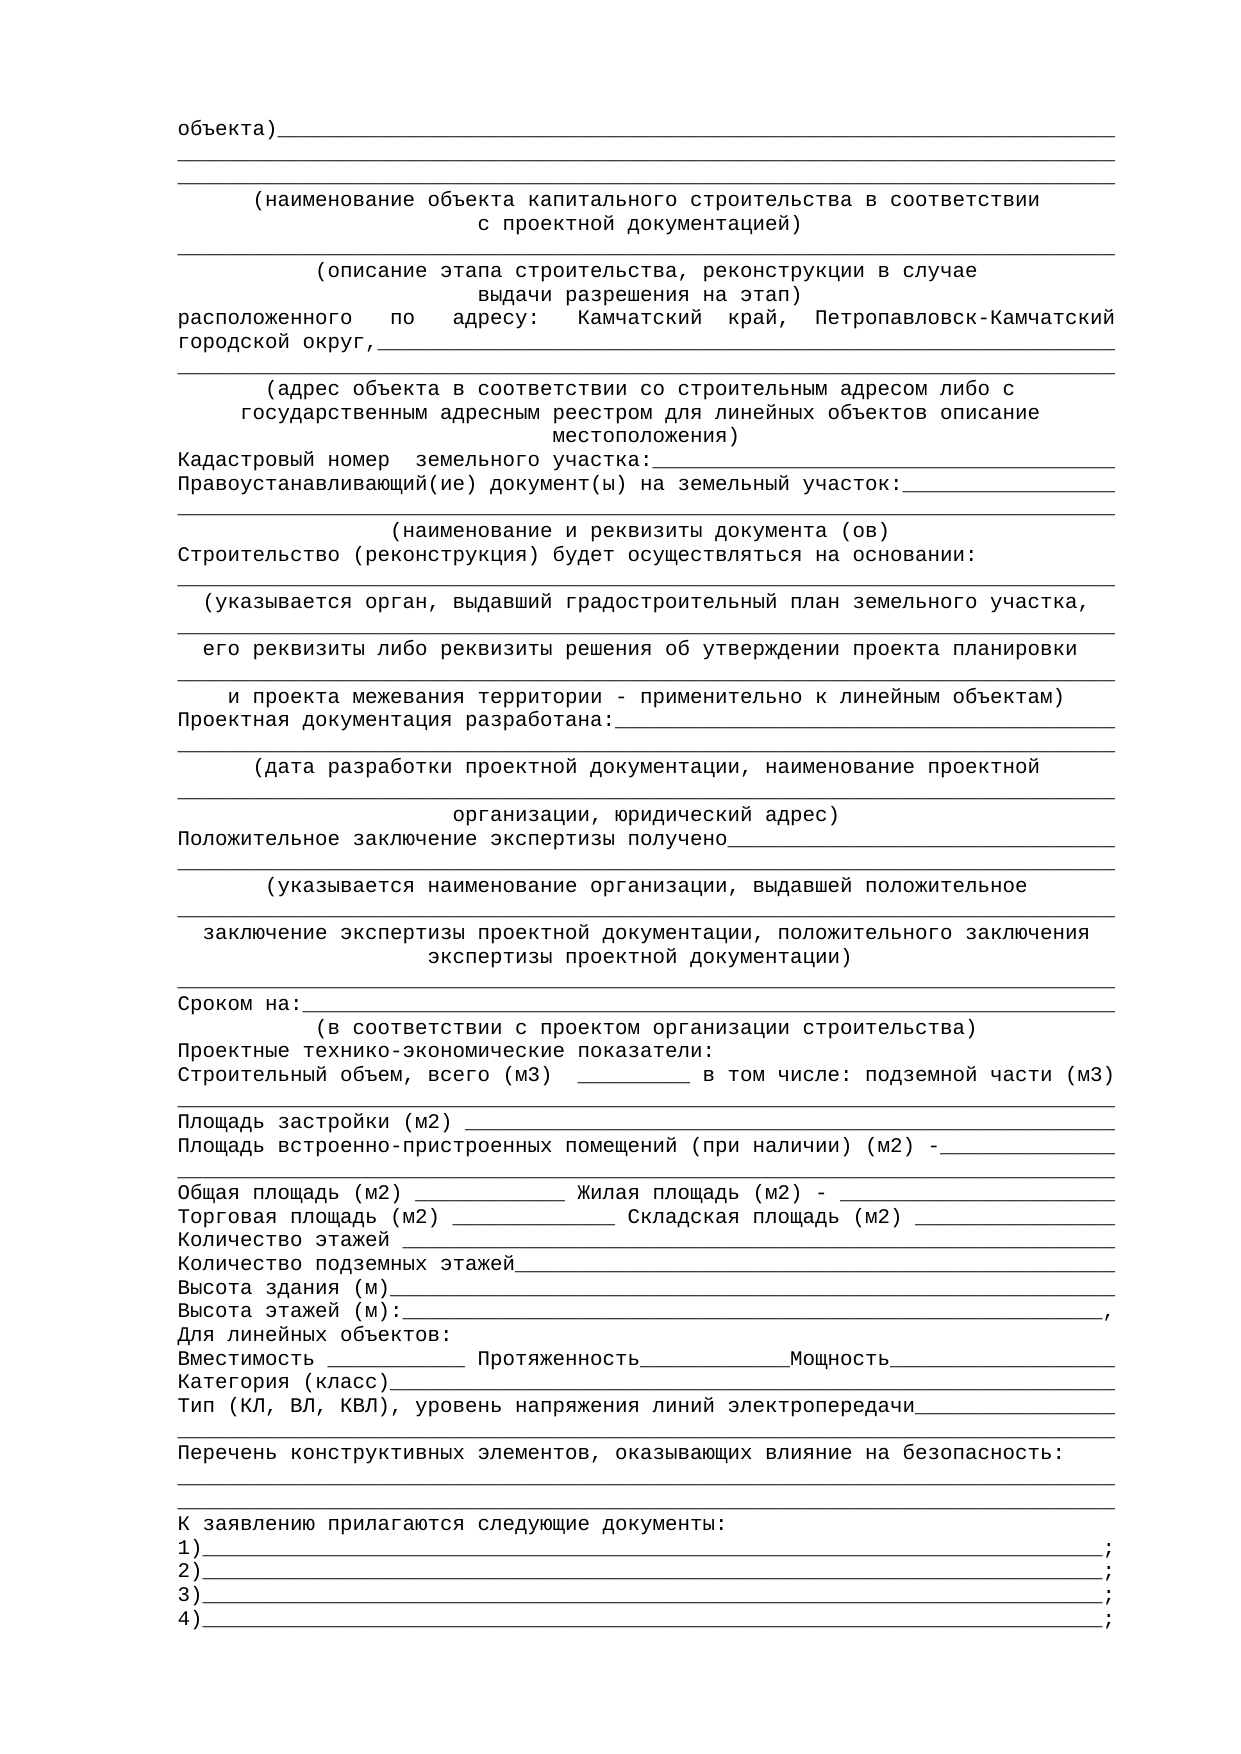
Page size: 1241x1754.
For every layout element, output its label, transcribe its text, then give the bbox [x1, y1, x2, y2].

text Тип (КЛ, ВЛ, КВЛ), уровень напряжения линий электропередачи________________ [177, 1395, 1152, 1419]
text с проектной документацией) [177, 213, 1152, 236]
text 3)________________________________________________________________________; [177, 1584, 1152, 1608]
text ___________________________________________________________________________ [177, 1489, 1152, 1513]
text (дата разработки проектной документации, наименование проектной [177, 757, 1152, 780]
text ___________________________________________________________________________ [177, 354, 1152, 378]
text Высота здания (м)__________________________________________________________ [177, 1277, 1152, 1300]
text Площадь встроенно-пристроенных помещений (при наличии) (м2) -______________ [177, 1135, 1152, 1158]
text Проектная документация разработана:________________________________________ [177, 709, 1152, 733]
text Торговая площадь (м2) _____________ Складская площадь (м2) ________________ [177, 1206, 1152, 1229]
text выдачи разрешения на этап) [177, 284, 1152, 307]
text городской округ,___________________________________________________________ [177, 331, 1152, 354]
text ___________________________________________________________________________ [177, 615, 1152, 638]
text (указывается наименование организации, выдавшей положительное [177, 875, 1152, 898]
text и проекта межевания территории - применительно к линейным объектам) [177, 686, 1152, 709]
text Положительное заключение экспертизы получено_______________________________ [177, 827, 1152, 851]
text ___________________________________________________________________________ [177, 1466, 1152, 1489]
text Категория (класс)__________________________________________________________ [177, 1371, 1152, 1395]
text ___________________________________________________________________________ [177, 1158, 1152, 1182]
text (описание этапа строительства, реконструкции в случае [177, 260, 1152, 284]
text К заявлению прилагаются следующие документы: [177, 1513, 1152, 1537]
text заключение экспертизы проектной документации, положительного заключения [177, 922, 1152, 946]
text ___________________________________________________________________________ [177, 733, 1152, 757]
text (наименование объекта капитального строительства в соответствии [177, 189, 1152, 213]
text Строительство (реконструкция) будет осуществляться на основании: [177, 544, 1152, 567]
text Вместимость ___________ Протяженность____________Мощность__________________ [177, 1348, 1152, 1371]
text ___________________________________________________________________________ [177, 142, 1152, 165]
text ___________________________________________________________________________ [177, 898, 1152, 922]
text ___________________________________________________________________________ [177, 969, 1152, 993]
text ___________________________________________________________________________ [177, 567, 1152, 591]
text экспертизы проектной документации) [177, 946, 1152, 969]
text объекта)___________________________________________________________________ [177, 118, 1152, 142]
text 2)________________________________________________________________________; [177, 1561, 1152, 1584]
text Количество этажей _________________________________________________________ [177, 1229, 1152, 1253]
text 1)________________________________________________________________________; [177, 1537, 1152, 1561]
text его реквизиты либо реквизиты решения об утверждении проекта планировки [177, 638, 1152, 662]
text ___________________________________________________________________________ [177, 662, 1152, 686]
text (адрес объекта в соответствии со строительным адресом либо с [177, 378, 1152, 402]
text 4)________________________________________________________________________; [177, 1608, 1152, 1631]
text ___________________________________________________________________________ [177, 851, 1152, 875]
text ___________________________________________________________________________ [177, 1088, 1152, 1111]
text местоположения) [177, 426, 1152, 449]
text Площадь застройки (м2) ____________________________________________________ [177, 1111, 1152, 1135]
text ___________________________________________________________________________ [177, 780, 1152, 804]
text (указывается орган, выдавший градостроительный план земельного участка, [177, 591, 1152, 615]
text ___________________________________________________________________________ [177, 496, 1152, 520]
text расположенного по адресу: Камчатский край, Петропавловск-Камчатский [177, 307, 1152, 331]
text ___________________________________________________________________________ [177, 165, 1152, 189]
text (наименование и реквизиты документа (ов) [177, 520, 1152, 544]
text организации, юридический адрес) [177, 804, 1152, 827]
text ___________________________________________________________________________ [177, 236, 1152, 260]
text Кадастровый номер земельного участка:_____________________________________ [177, 449, 1152, 473]
text Высота этажей (м):________________________________________________________, [177, 1300, 1152, 1324]
text Проектные технико-экономические показатели: [177, 1040, 1152, 1064]
text Для линейных объектов: [177, 1324, 1152, 1348]
text Сроком на:_________________________________________________________________ [177, 993, 1152, 1017]
text ___________________________________________________________________________ [177, 1419, 1152, 1442]
text Строительный объем, всего (м3) _________ в том числе: подземной части (м3) [177, 1064, 1152, 1088]
text государственным адресным реестром для линейных объектов описание [177, 402, 1152, 426]
text (в соответствии с проектом организации строительства) [177, 1017, 1152, 1040]
text Общая площадь (м2) ____________ Жилая площадь (м2) - ______________________ [177, 1182, 1152, 1206]
text Количество подземных этажей________________________________________________ [177, 1253, 1152, 1277]
text Правоустанавливающий(ие) документ(ы) на земельный участок:_________________ [177, 473, 1152, 496]
text Перечень конструктивных элементов, оказывающих влияние на безопасность: [177, 1442, 1152, 1466]
